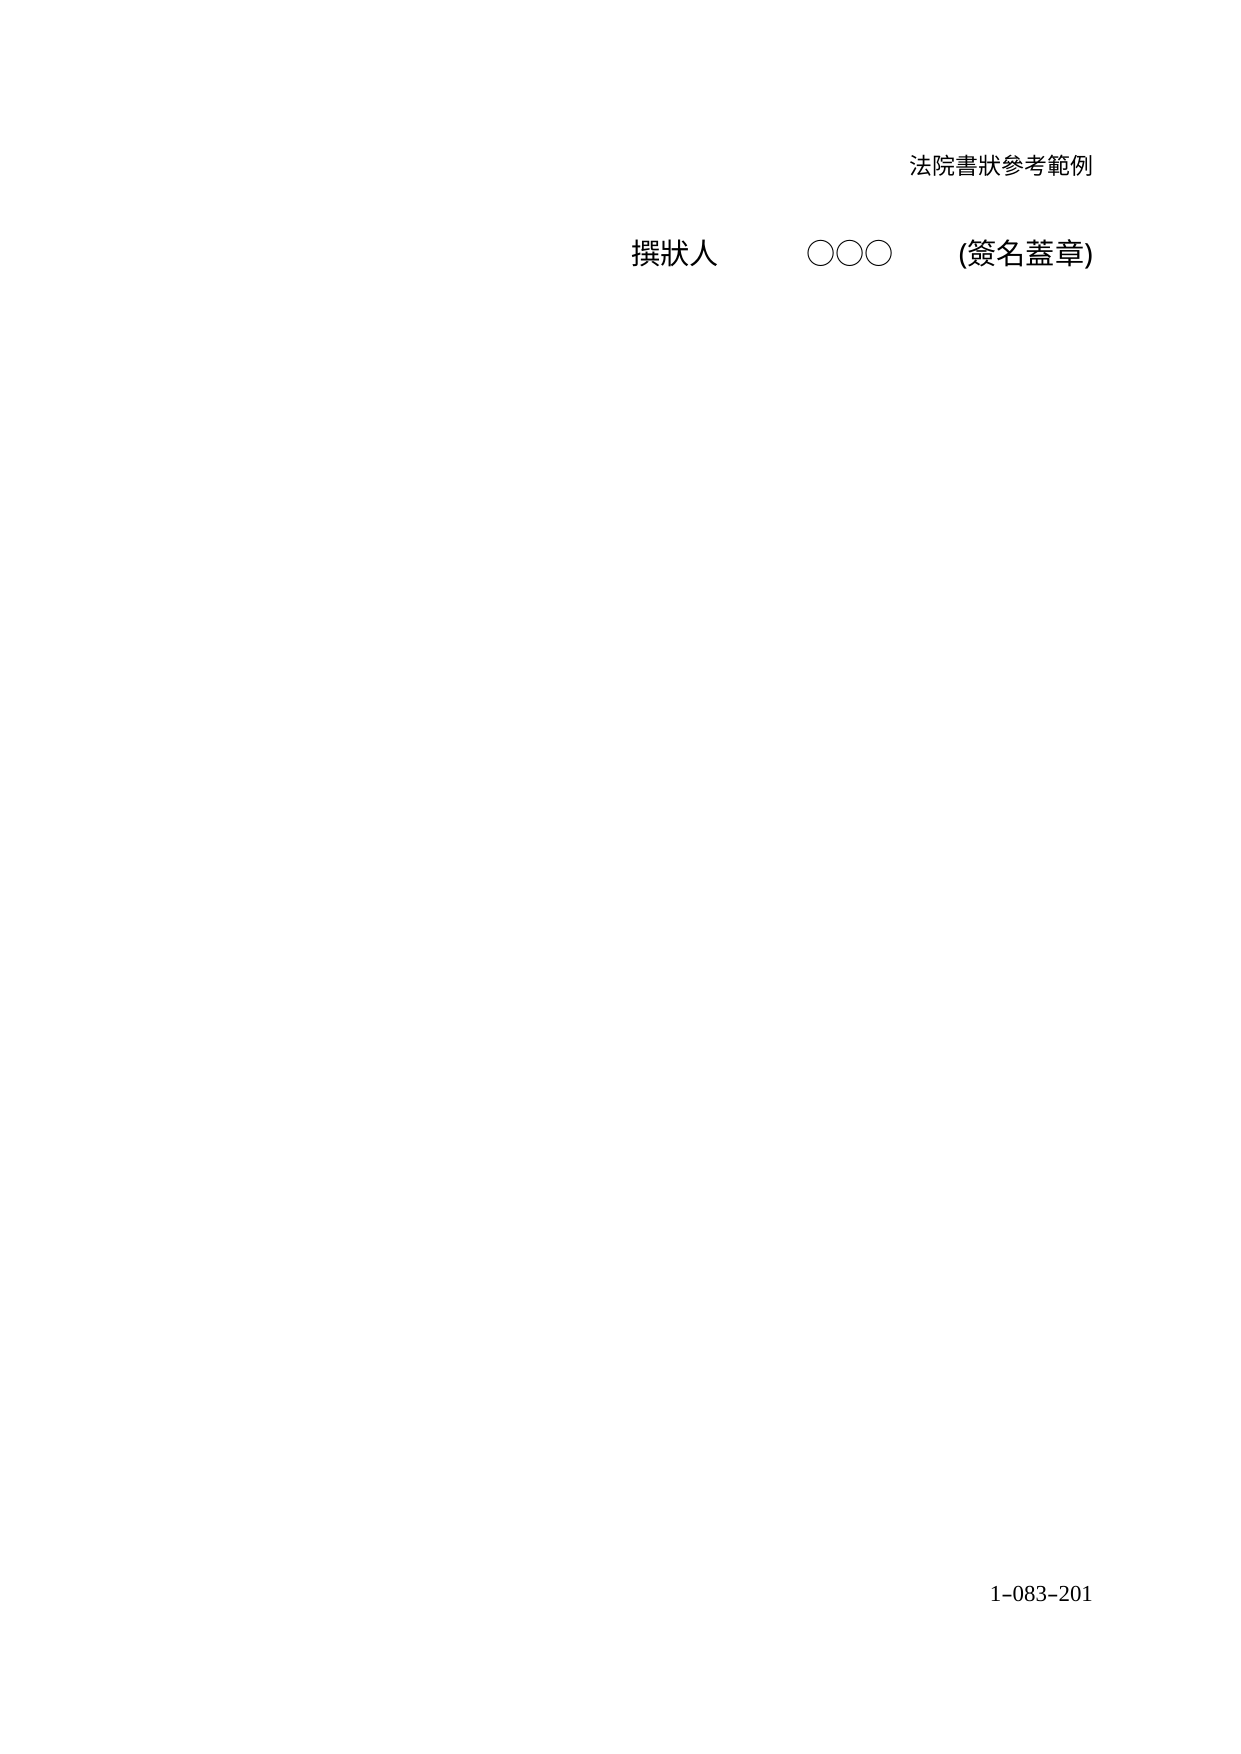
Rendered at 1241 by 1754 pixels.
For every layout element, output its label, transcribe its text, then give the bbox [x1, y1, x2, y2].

text 撰狀人 ○○○ (簽名蓋章) [148, 227, 1092, 277]
